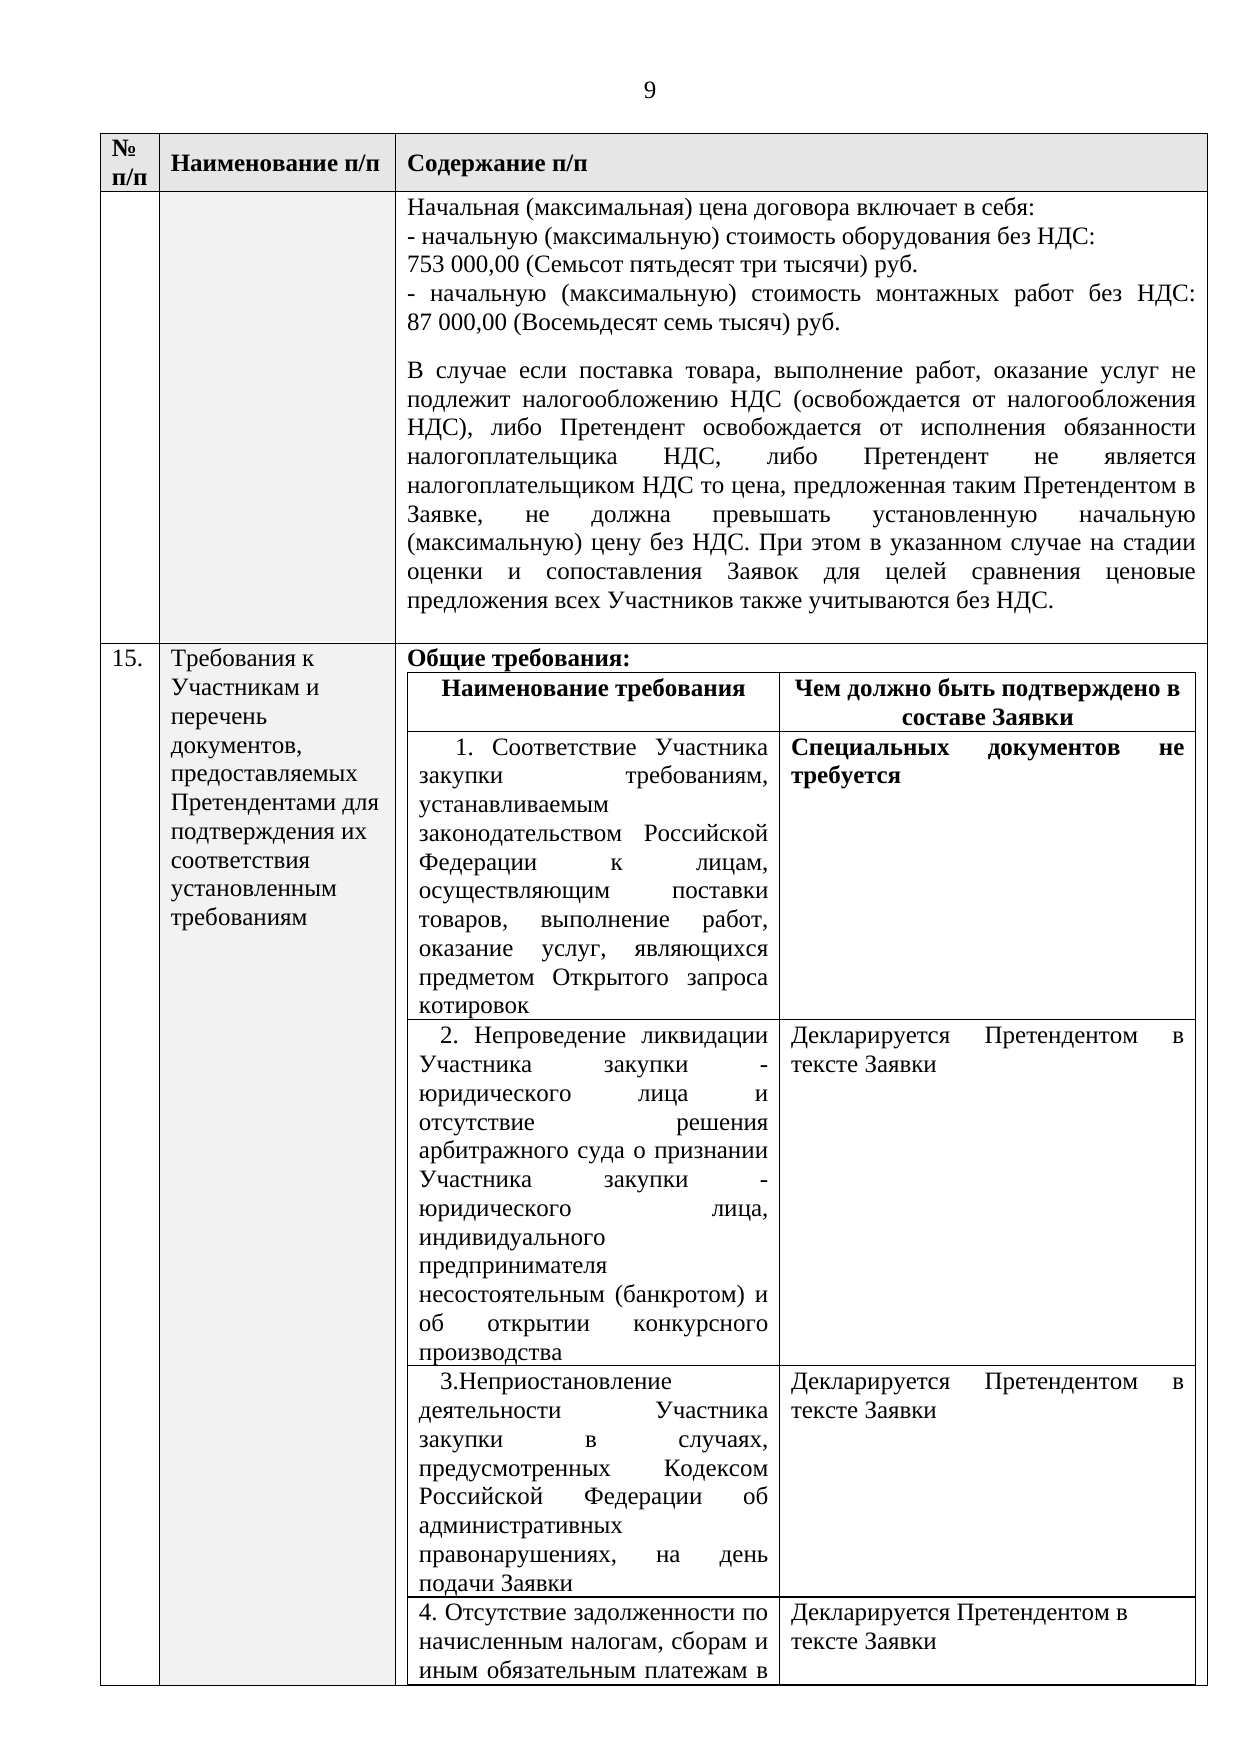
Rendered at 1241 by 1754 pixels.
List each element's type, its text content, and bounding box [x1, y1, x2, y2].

table_cell [101, 192, 159, 642]
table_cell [396, 192, 1207, 642]
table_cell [160, 192, 395, 642]
table_header Наименование п/п [160, 134, 395, 191]
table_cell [160, 644, 395, 1685]
table_header № п/п [101, 134, 159, 191]
table_cell [101, 644, 159, 1685]
table_header Содержание п/п [396, 134, 1207, 191]
